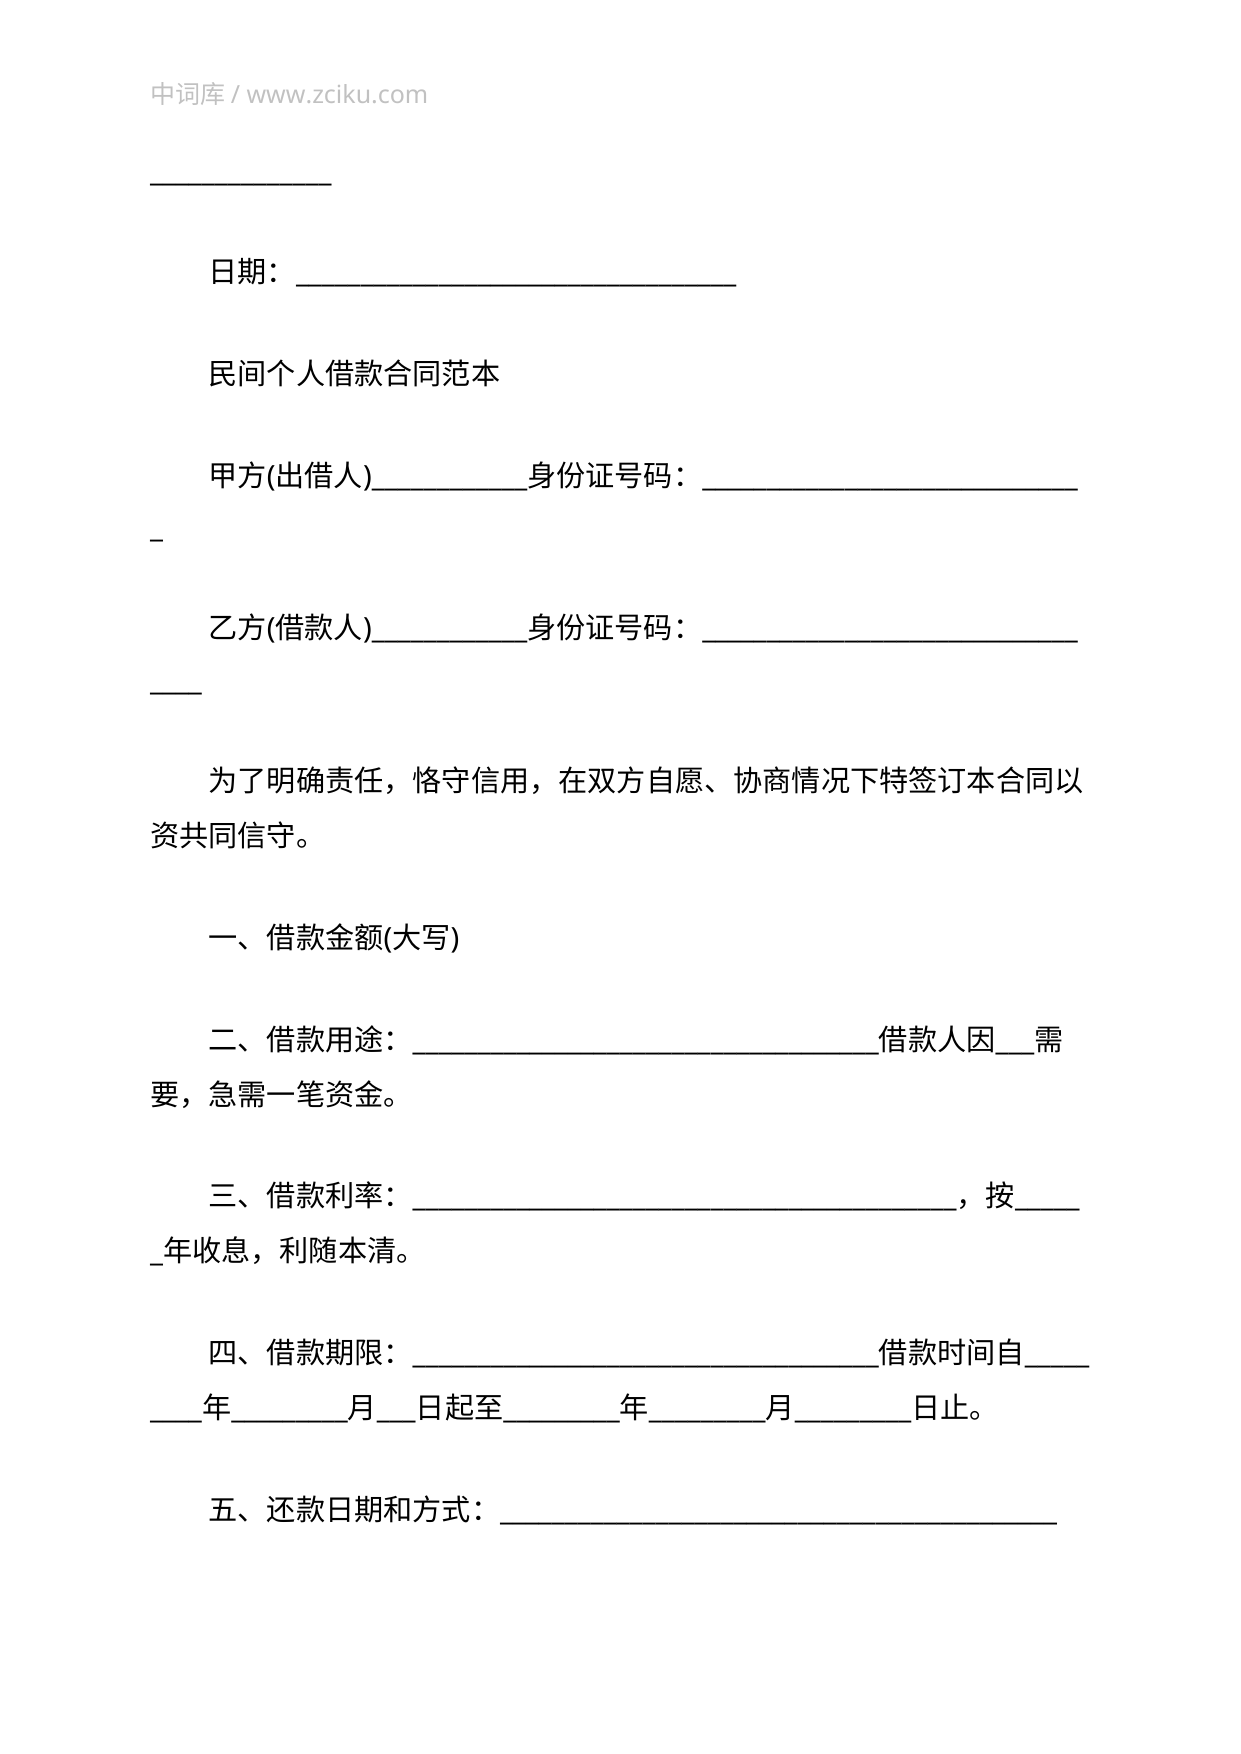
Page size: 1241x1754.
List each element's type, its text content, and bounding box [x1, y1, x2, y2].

text 为了明确责任，恪守信用，在双方自愿、协商情况下特签订本合同以资共同信守。 [150, 758, 1090, 855]
text 四、借款期限：____________________________________借款时间自_________年_________月___日起至_________年_________月_________日止。 [150, 1330, 1090, 1427]
text 三、借款利率：__________________________________________，按______年收息，利随本清。 [150, 1173, 1090, 1270]
text 一、借款金额(大写) [150, 914, 1090, 957]
text 乙方(借款人)____________身份证号码：_________________________________ [150, 605, 1090, 699]
text 甲方(出借人)____________身份证号码：______________________________ [150, 452, 1090, 546]
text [150, 150, 1090, 190]
text 二、借款用途：____________________________________借款人因___需要，急需一笔资金。 [150, 1016, 1090, 1113]
text 民间个人借款合同范本 [150, 350, 1090, 393]
text 五、还款日期和方式：___________________________________________ [150, 1487, 1090, 1529]
text 日期：__________________________________ [150, 248, 1090, 291]
